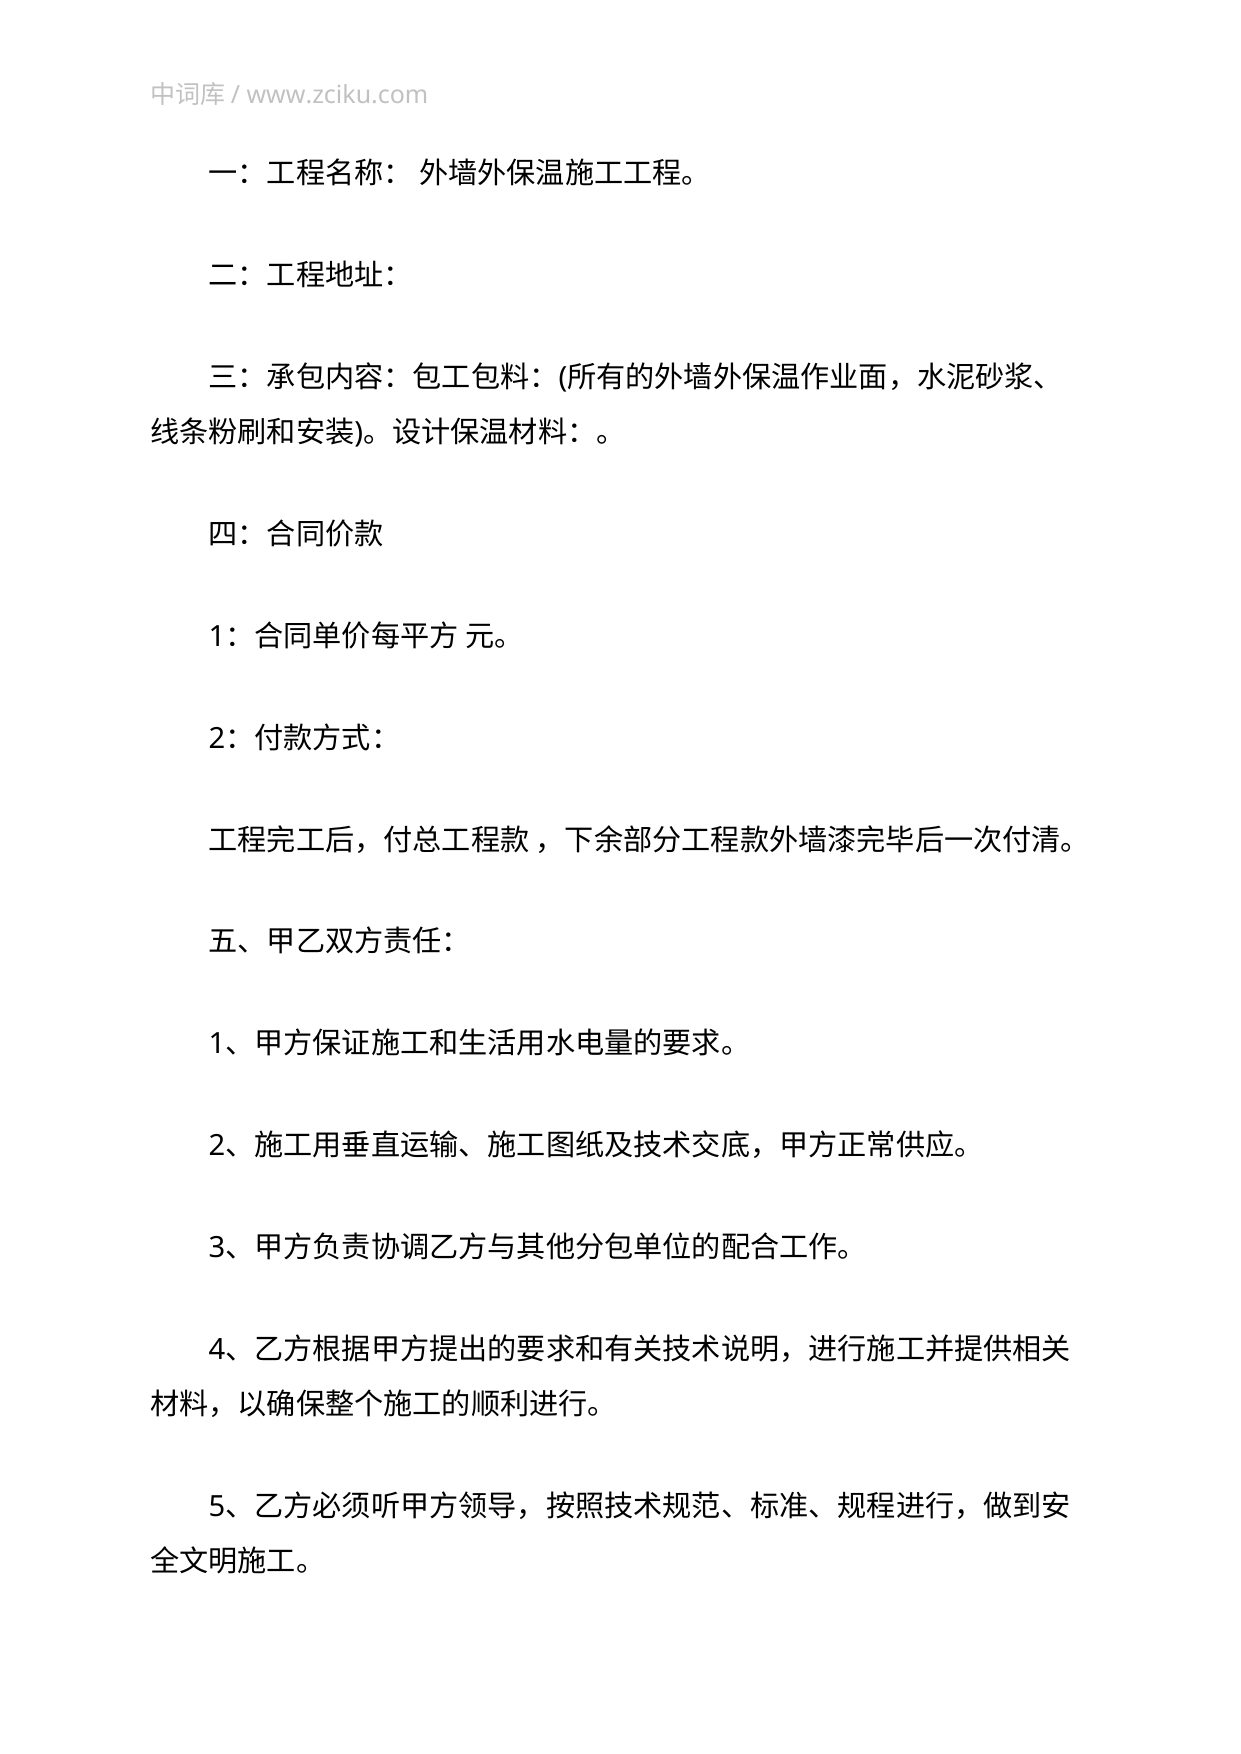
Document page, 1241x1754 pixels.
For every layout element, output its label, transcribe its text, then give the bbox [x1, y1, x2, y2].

text 2、施工用垂直运输、施工图纸及技术交底，甲方正常供应。 [150, 1122, 1090, 1164]
text 1：合同单价每平方 元。 [150, 612, 1090, 655]
text 工程完工后，付总工程款 ，下余部分工程款外墙漆完毕后一次付清。 [150, 816, 1090, 858]
text 三：承包内容：包工包料：(所有的外墙外保温作业面，水泥砂浆、线条粉刷和安装)。设计保温材料：。 [150, 353, 1090, 451]
text 一：工程名称： 外墙外保温施工工程。 [150, 150, 1090, 192]
text 3、甲方负责协调乙方与其他分包单位的配合工作。 [150, 1224, 1090, 1266]
text 2：付款方式： [150, 714, 1090, 757]
text 4、乙方根据甲方提出的要求和有关技术说明，进行施工并提供相关材料，以确保整个施工的顺利进行。 [150, 1326, 1090, 1423]
text 五、甲乙双方责任： [150, 918, 1090, 960]
text 5、乙方必须听甲方领导，按照技术规范、标准、规程进行，做到安全文明施工。 [150, 1482, 1090, 1580]
text 二：工程地址： [150, 252, 1090, 294]
text 四：合同价款 [150, 511, 1090, 553]
text 1、甲方保证施工和生活用水电量的要求。 [150, 1020, 1090, 1062]
